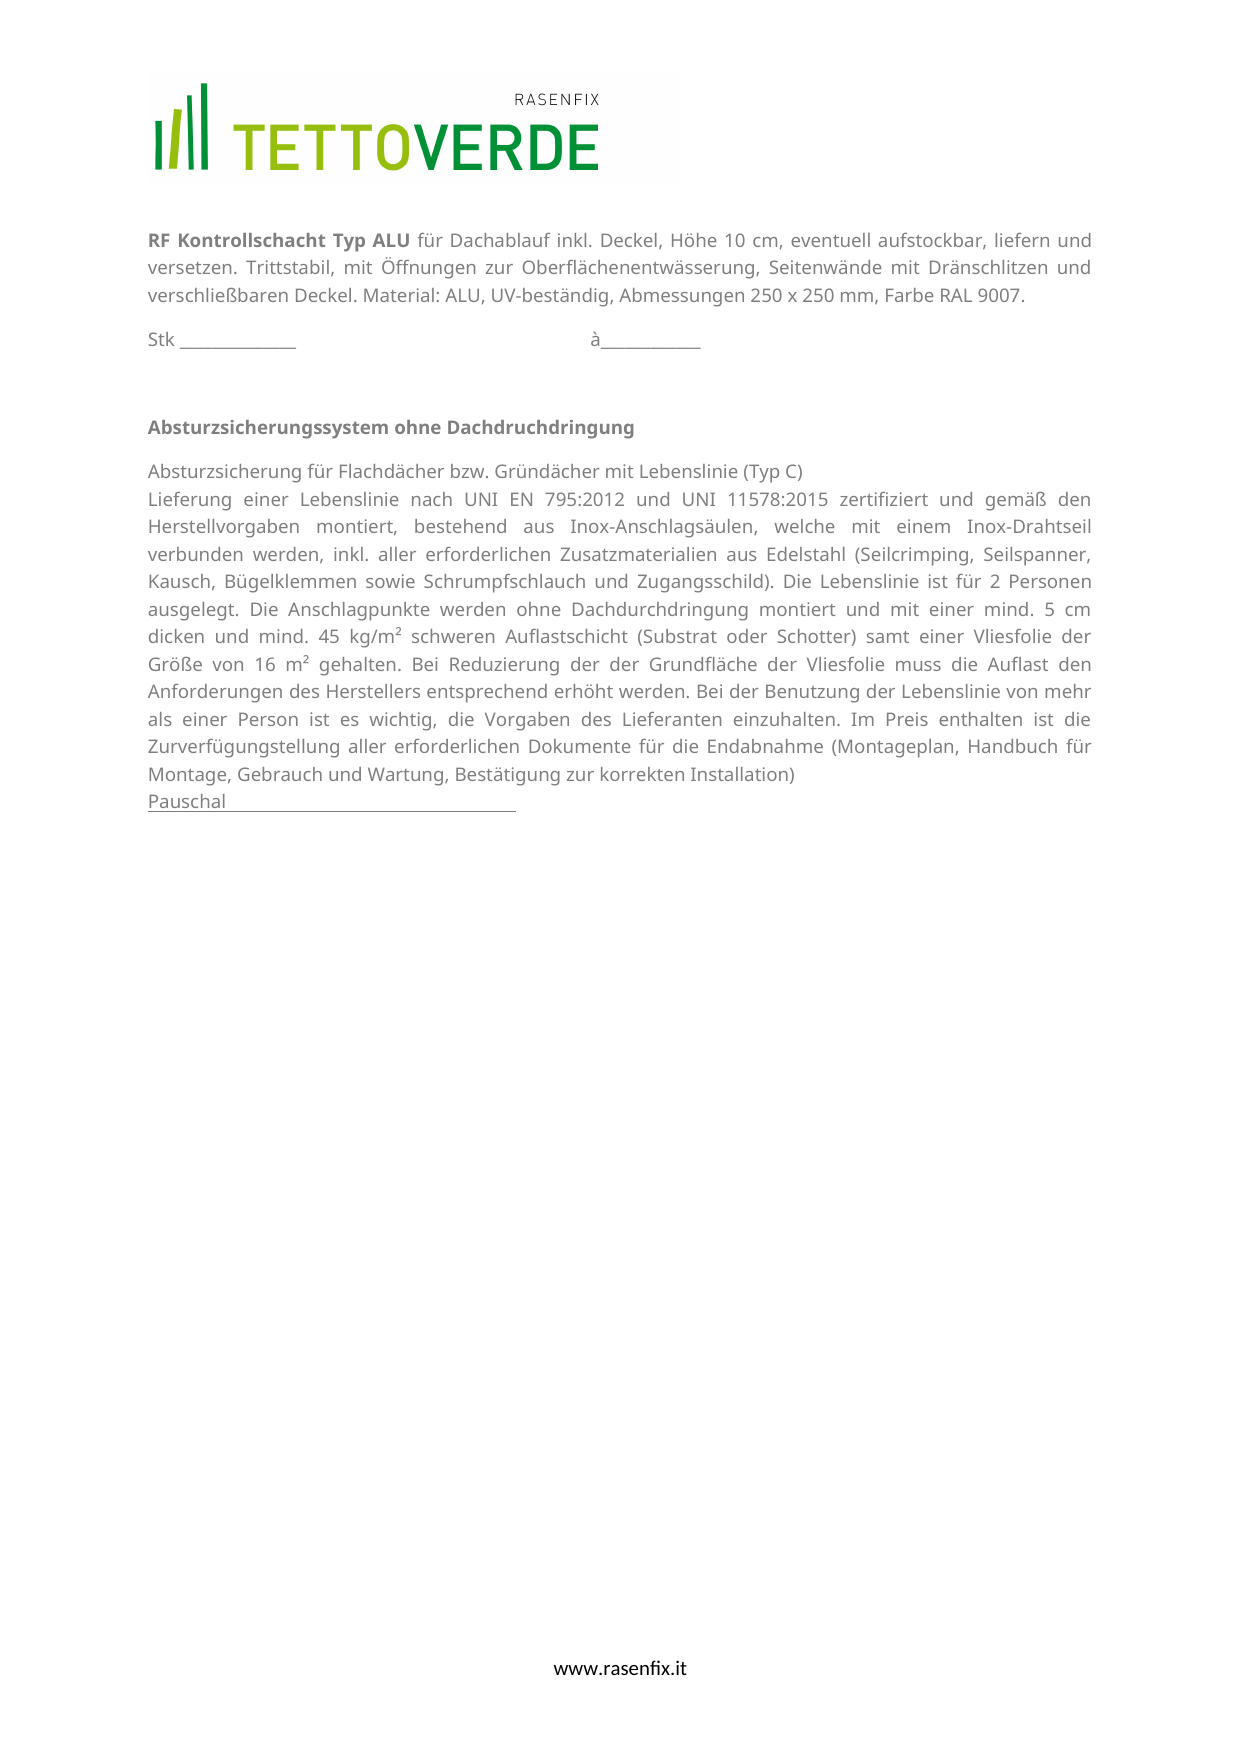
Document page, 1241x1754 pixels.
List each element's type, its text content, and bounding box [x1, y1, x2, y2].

text Lieferung einer Lebenslinie nach UNI EN 795:2012 und UNI 11578:2015 zertifiziert und gemäß den Herstellvorgaben montiert, bestehend aus Inox-Anschlagsäulen, welche mit einem Inox-Drahtseil verbunden werden, inkl. aller erforderlichen Zusatzmaterialien aus Edelstahl (Seilcrimping, Seilspanner, Kausch, Bügelklemmen sowie Schrumpfschlauch und Zugangsschild). Die Lebenslinie ist für 2 Personen ausgelegt. Die Anschlagpunkte werden ohne Dachdurchdringung montiert und mit einer mind. 5 cm dicken und mind. 45 kg/m² schweren Auflastschicht (Substrat oder Schotter) samt einer Vliesfolie der Größe von 16 m² gehalten. Bei Reduzierung der der Grundfläche der Vliesfolie muss die Auflast den Anforderungen des Herstellers entsprechend erhöht werden. Bei der Benutzung der Lebenslinie von mehr als einer Person ist es wichtig, die Vorgaben des Lieferanten einzuhalten. Im Preis enthalten ist die Zurverfügungstellung aller erforderlichen Dokumente für die Endabnahme (Montageplan, Handbuch für Montage, Gebrauch und Wartung, Bestätigung zur korrekten Installation) [148, 486, 1093, 787]
text Pauschal [148, 789, 1093, 814]
picture [147, 73, 679, 183]
text Absturzsicherung für Flachdächer bzw. Gründächer mit Lebenslinie (Typ C) [148, 459, 1093, 484]
text Stk ______________ à____________ [148, 326, 1093, 352]
text Absturzsicherungssystem ohne Dachdruchdringung [148, 414, 1093, 440]
text RF Kontrollschacht Typ ALU für Dachablauf inkl. Deckel, Höhe 10 cm, eventuell aufstockbar, liefern und versetzen. Trittstabil, mit Öffnungen zur Oberflächenentwässerung, Seitenwände mit Dränschlitzen und verschließbaren Deckel. Material: ALU, UV-beständig, Abmessungen 250 x 250 mm, Farbe RAL 9007. [148, 227, 1093, 308]
